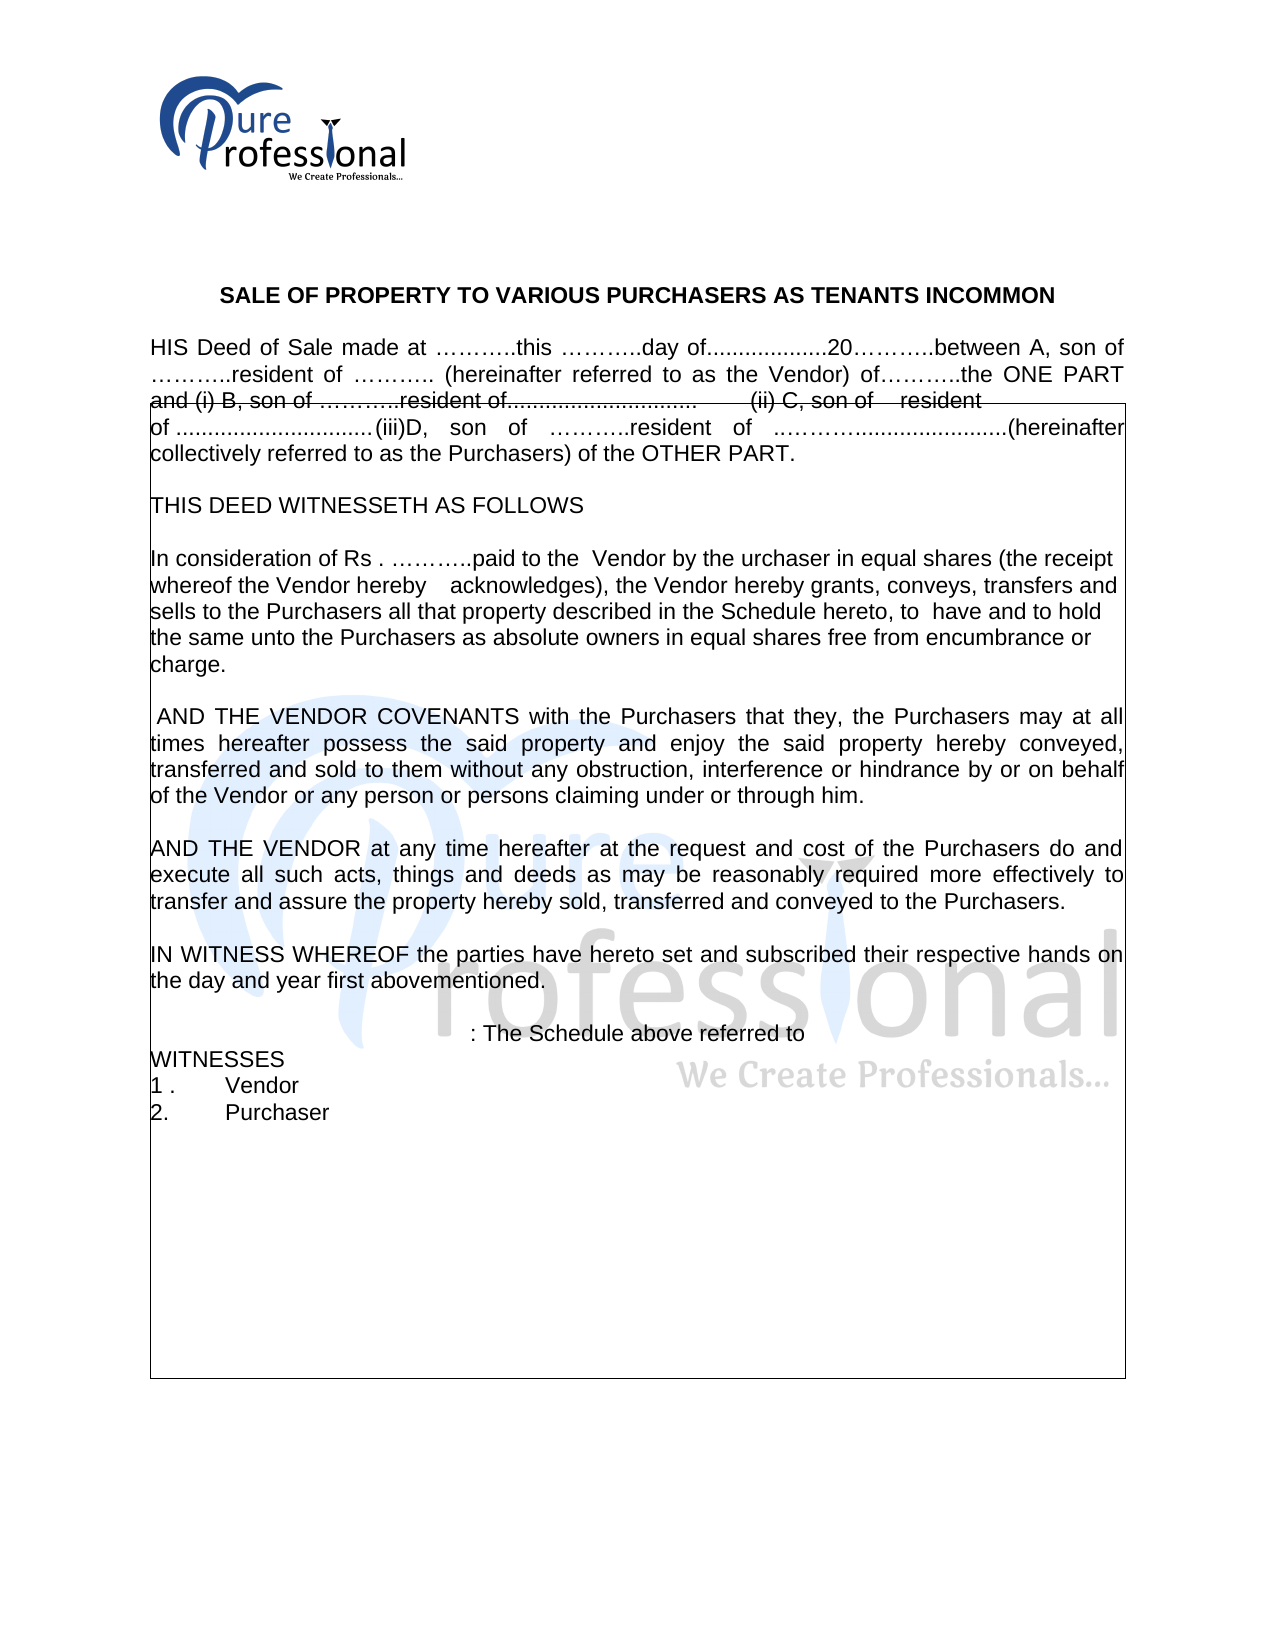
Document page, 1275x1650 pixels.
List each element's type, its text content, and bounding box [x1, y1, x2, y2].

text IN WITNESS WHEREOF the parties have hereto set and subscribed their respective hands on the day and year first abovementioned. [150, 941, 1125, 993]
picture [150, 0, 407, 257]
text THIS DEED WITNESSETH AS FOLLOWS [150, 492, 1125, 519]
text 2. Purchaser [150, 1099, 1125, 1125]
text HIS Deed of Sale made at ………..this ………..day of...................20………..between A, son of ………..resident of ……….. (hereinafter referred to as the Vendor) of………..the ONE PART and (i) B, son of ………..resident of.............................. (ii) C, son of resident of ............................... (iii)D, son of ………..resident of ..………........................(hereinafter collectively referred to as the Purchasers) of the OTHER PART. [150, 334, 1125, 466]
text WITNESSES [150, 1046, 1125, 1072]
text AND THE VENDOR at any time hereafter at the request and cost of the Purchasers do and execute all such acts, things and deeds as may be reasonably required more effectively to transfer and assure the property hereby sold, transferred and conveyed to the Purchasers. [150, 835, 1125, 914]
text 1 . Vendor [150, 1072, 1125, 1099]
text AND THE VENDOR COVENANTS with the Purchasers that they, the Purchasers may at all times hereafter possess the said property and enjoy the said property hereby conveyed, transferred and sold to them without any obstruction, interference or hindrance by or on behalf of the Vendor or any person or persons claiming under or through him. [150, 703, 1125, 809]
text In consideration of Rs . ………..paid to the Vendor by the urchaser in equal shares (the receipt whereof the Vendor hereby acknowledges), the Vendor hereby grants, conveys, transfers and sells to the Purchasers all that property described in the Schedule hereto, to have and to hold the same unto the Purchasers as absolute owners in equal shares free from encumbrance or charge. [150, 545, 1125, 677]
text : The Schedule above referred to [150, 1019, 1125, 1046]
text SALE OF PROPERTY TO VARIOUS PURCHASERS AS TENANTS INCOMMON [150, 282, 1125, 308]
